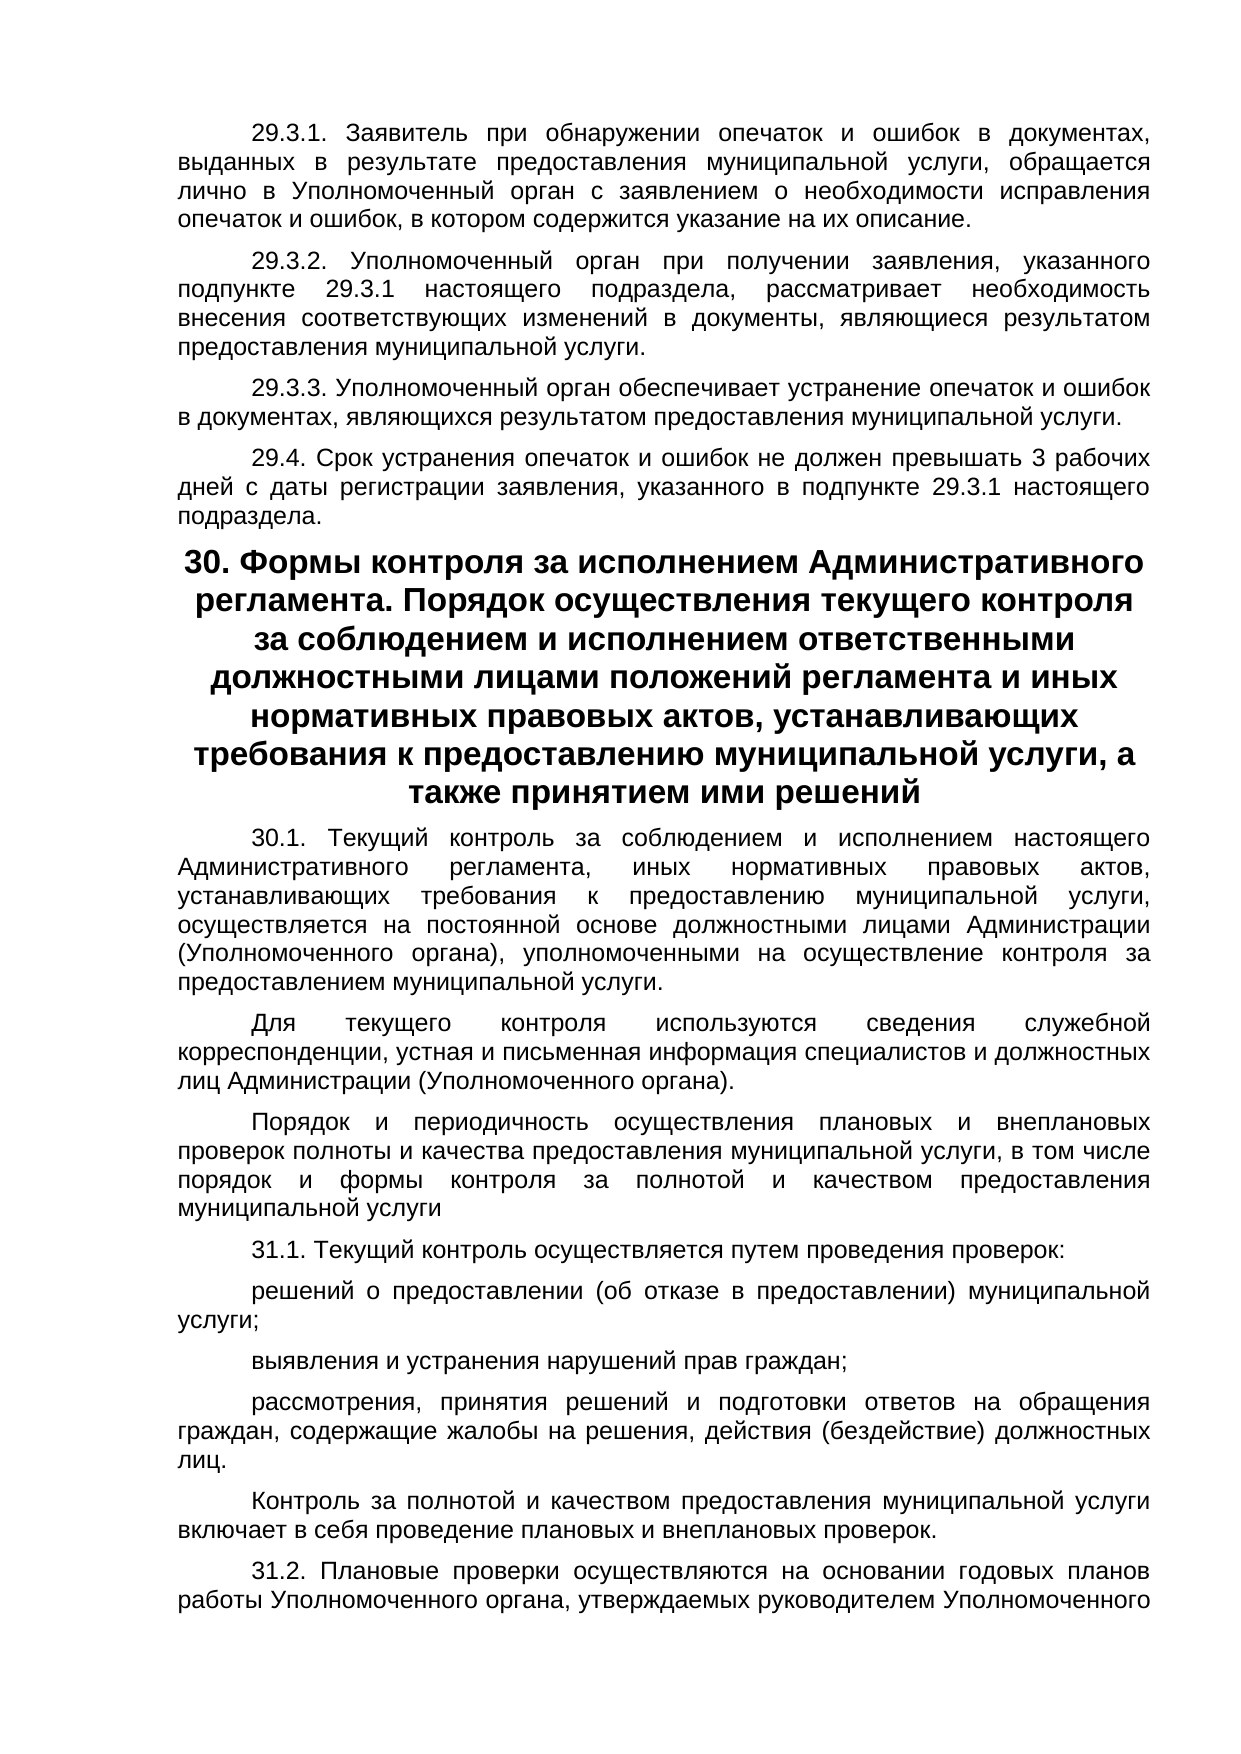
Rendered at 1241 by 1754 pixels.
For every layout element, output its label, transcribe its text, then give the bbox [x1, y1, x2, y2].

text 29.3.1. Заявитель при обнаружении опечаток и ошибок в документах, выданных в результате предоставления муниципальной услуги, обращается лично в Уполномоченный орган с заявлением о необходимости исправления опечаток и ошибок, в котором содержится указание на их описание. [177, 118, 1152, 233]
text Для текущего контроля используются сведения служебной корреспонденции, устная и письменная информация специалистов и должностных лиц Администрации (Уполномоченного органа). [177, 1008, 1152, 1095]
text 30. Формы контроля за исполнением Административного регламента. Порядок осуществления текущего контроля за соблюдением и исполнением ответственными должностными лицами положений регламента и иных нормативных правовых актов, устанавливающих требования к предоставлению муниципальной услуги, а также принятием ими решений [177, 542, 1152, 811]
text 29.3.3. Уполномоченный орган обеспечивает устранение опечаток и ошибок в документах, являющихся результатом предоставления муниципальной услуги. [177, 373, 1152, 431]
text выявления и устранения нарушений прав граждан; [177, 1346, 1152, 1375]
text 29.3.2. Уполномоченный орган при получении заявления, указанного подпункте 29.3.1 настоящего подраздела, рассматривает необходимость внесения соответствующих изменений в документы, являющиеся результатом предоставления муниципальной услуги. [177, 246, 1152, 361]
text Порядок и периодичность осуществления плановых и внеплановых проверок полноты и качества предоставления муниципальной услуги, в том числе порядок и формы контроля за полнотой и качеством предоставления муниципальной услуги [177, 1107, 1152, 1222]
text 31.1. Текущий контроль осуществляется путем проведения проверок: [177, 1235, 1152, 1263]
text решений о предоставлении (об отказе в предоставлении) муниципальной услуги; [177, 1276, 1152, 1333]
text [177, 1556, 1152, 1613]
text Контроль за полнотой и качеством предоставления муниципальной услуги включает в себя проведение плановых и внеплановых проверок. [177, 1486, 1152, 1543]
text 29.4. Срок устранения опечаток и ошибок не должен превышать 3 рабочих дней с даты регистрации заявления, указанного в подпункте 29.3.1 настоящего подраздела. [177, 443, 1152, 529]
text 30.1. Текущий контроль за соблюдением и исполнением настоящего Административного регламента, иных нормативных правовых актов, устанавливающих требования к предоставлению муниципальной услуги, осуществляется на постоянной основе должностными лицами Администрации (Уполномоченного органа), уполномоченными на осуществление контроля за предоставлением муниципальной услуги. [177, 823, 1152, 996]
text рассмотрения, принятия решений и подготовки ответов на обращения граждан, содержащие жалобы на решения, действия (бездействие) должностных лиц. [177, 1387, 1152, 1473]
